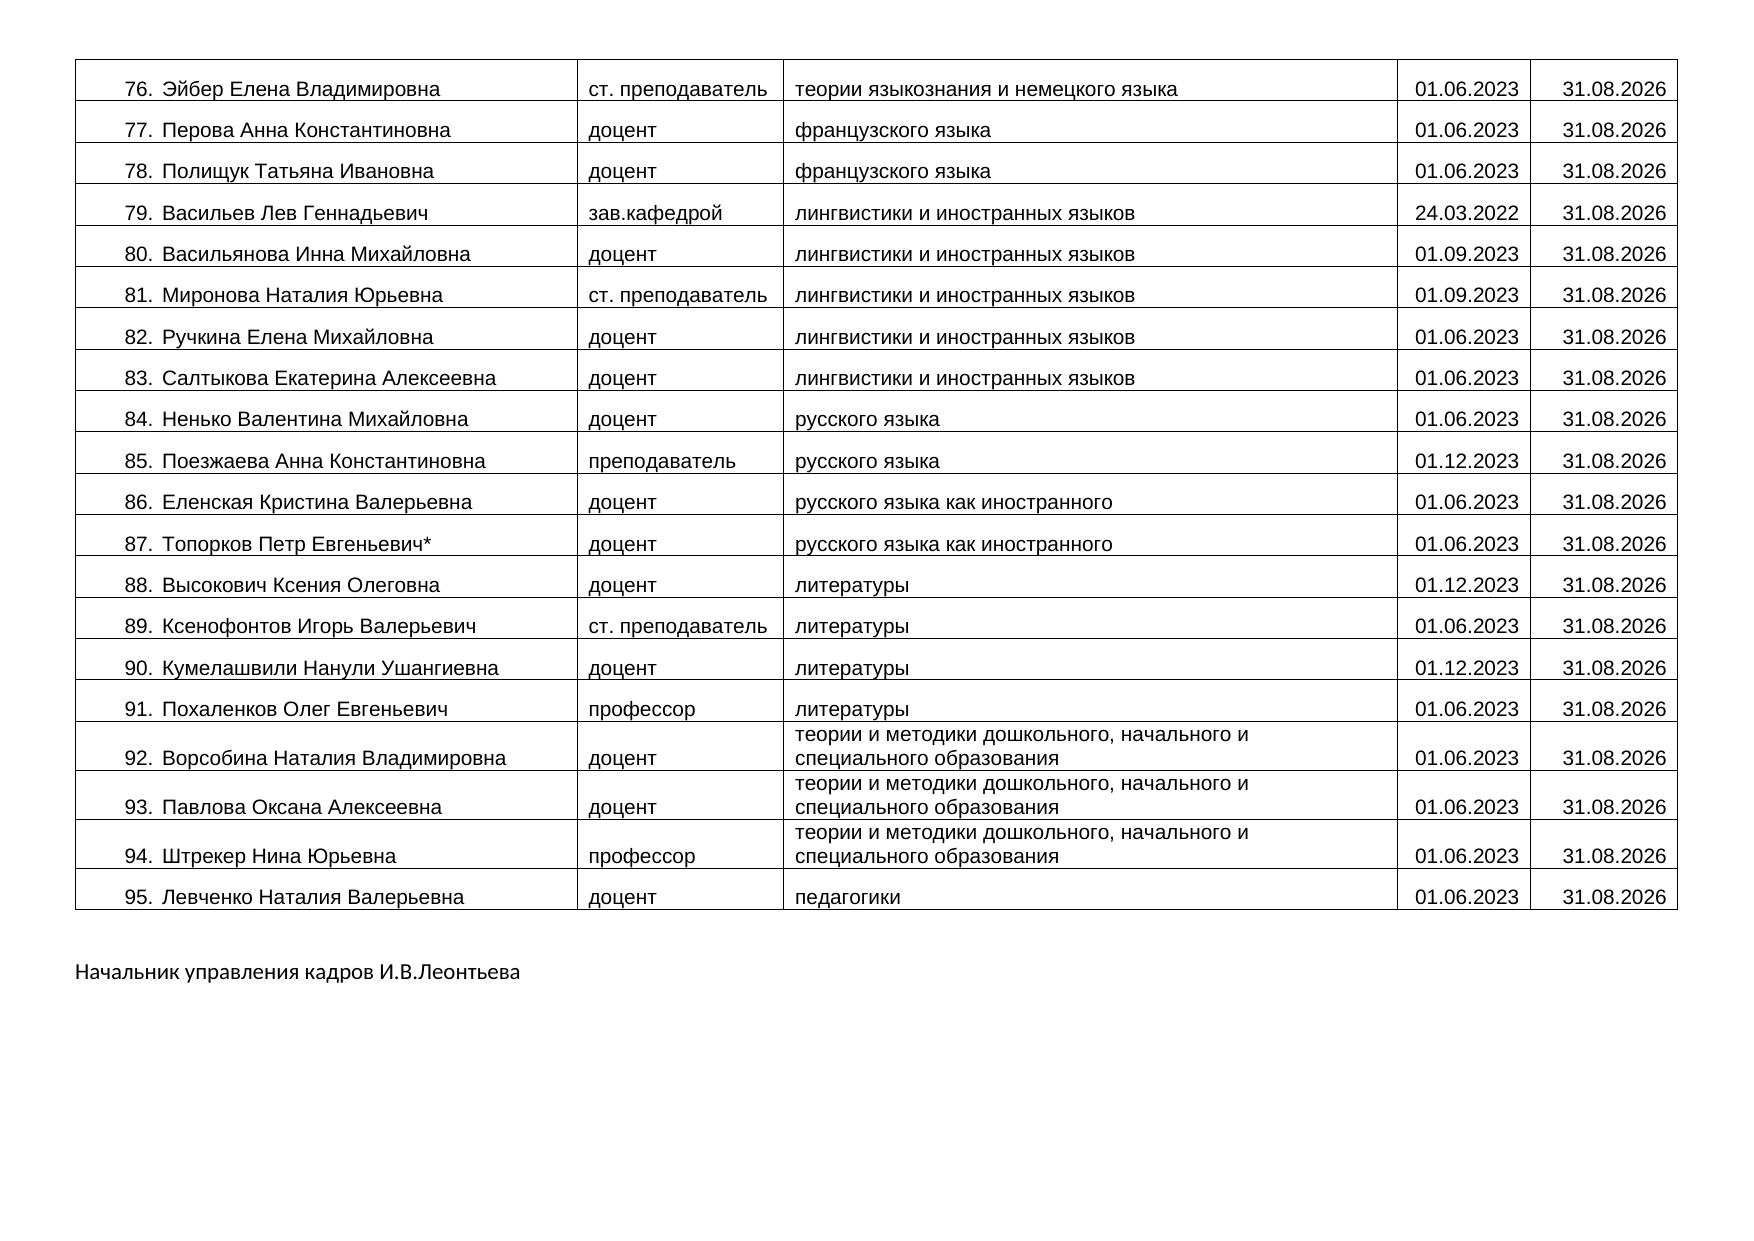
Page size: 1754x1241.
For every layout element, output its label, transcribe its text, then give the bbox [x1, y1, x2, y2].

table_cell Высокович Ксения Олеговна [76, 556, 577, 597]
table_cell 01.06.2023 [1398, 308, 1530, 348]
table_cell доцент [578, 143, 783, 183]
table_cell 01.06.2023 [1398, 869, 1530, 909]
table_cell Ненько Валентина Михайловна [76, 391, 577, 431]
table_cell Эйбер Елена Владимировна [76, 60, 577, 100]
table_cell Ручкина Елена Михайловна [76, 308, 577, 348]
table_cell 01.06.2023 [1398, 350, 1530, 390]
table_cell 01.06.2023 [1398, 771, 1530, 819]
table_cell литературы [784, 556, 1397, 597]
table_cell Кумелашвили Нанули Ушангиевна [76, 639, 577, 679]
table_cell 01.06.2023 [1398, 143, 1530, 183]
table_cell 31.08.2026 [1531, 598, 1677, 638]
table_cell профессор [578, 680, 783, 721]
table_cell 31.08.2026 [1531, 771, 1677, 819]
table_cell ст. преподаватель [578, 60, 783, 100]
table_cell 31.08.2026 [1531, 639, 1677, 679]
table_cell доцент [578, 474, 783, 514]
table_cell Ворсобина Наталия Владимировна [76, 722, 577, 770]
table_cell русского языка как иностранного [784, 515, 1397, 555]
table_cell Салтыкова Екатерина Алексеевна [76, 350, 577, 390]
table_cell 31.08.2026 [1531, 184, 1677, 224]
table_cell доцент [578, 869, 783, 909]
table_cell доцент [578, 101, 783, 142]
table_cell лингвистики и иностранных языков [784, 267, 1397, 307]
table_cell теории и методики дошкольного, начального и специального образования [784, 722, 1397, 770]
table_cell доцент [578, 308, 783, 348]
table_cell Павлова Оксана Алексеевна [76, 771, 577, 819]
table_cell 01.06.2023 [1398, 598, 1530, 638]
table_cell 01.06.2023 [1398, 722, 1530, 770]
table_cell Поезжаева Анна Константиновна [76, 432, 577, 473]
table_cell 31.08.2026 [1531, 308, 1677, 348]
table_cell французского языка [784, 101, 1397, 142]
table_cell 31.08.2026 [1531, 722, 1677, 770]
table_cell русского языка [784, 391, 1397, 431]
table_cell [784, 60, 1397, 100]
table_cell 01.12.2023 [1398, 556, 1530, 597]
table_cell 01.06.2023 [1398, 60, 1530, 100]
table_cell 31.08.2026 [1531, 226, 1677, 266]
table_cell 31.08.2026 [1531, 474, 1677, 514]
table_cell 31.08.2026 [1531, 556, 1677, 597]
table_cell доцент [578, 771, 783, 819]
table_cell доцент [578, 556, 783, 597]
table_cell русского языка как иностранного [784, 474, 1397, 514]
table_cell 01.09.2023 [1398, 226, 1530, 266]
table_cell Топорков Петр Евгеньевич* [76, 515, 577, 555]
table_cell доцент [578, 391, 783, 431]
table_cell Миронова Наталия Юрьевна [76, 267, 577, 307]
table_cell 01.12.2023 [1398, 432, 1530, 473]
table_cell Ксенофонтов Игорь Валерьевич [76, 598, 577, 638]
table_cell литературы [784, 598, 1397, 638]
table_cell теории и методики дошкольного, начального и специального образования [784, 771, 1397, 819]
table_cell преподаватель [578, 432, 783, 473]
table_cell 31.08.2026 [1531, 680, 1677, 721]
table_cell 01.06.2023 [1398, 820, 1530, 868]
table_cell французского языка [784, 143, 1397, 183]
table_cell Васильянова Инна Михайловна [76, 226, 577, 266]
table_cell лингвистики и иностранных языков [784, 226, 1397, 266]
table_cell Еленская Кристина Валерьевна [76, 474, 577, 514]
table_cell зав.кафедрой [578, 184, 783, 224]
table_cell доцент [578, 639, 783, 679]
table_cell доцент [578, 226, 783, 266]
table_cell лингвистики и иностранных языков [784, 350, 1397, 390]
table_cell 31.08.2026 [1531, 432, 1677, 473]
text Начальник управления кадров И.В.Леонтьева [75, 957, 1679, 985]
table_cell 01.06.2023 [1398, 680, 1530, 721]
table_cell 01.06.2023 [1398, 391, 1530, 431]
table_cell Штрекер Нина Юрьевна [76, 820, 577, 868]
table_cell 31.08.2026 [1531, 267, 1677, 307]
table_cell 31.08.2026 [1531, 60, 1677, 100]
table_cell Перова Анна Константиновна [76, 101, 577, 142]
table_cell 24.03.2022 [1398, 184, 1530, 224]
table_cell 31.08.2026 [1531, 101, 1677, 142]
table_cell доцент [578, 722, 783, 770]
table_cell Похаленков Олег Евгеньевич [76, 680, 577, 721]
table_cell литературы [784, 680, 1397, 721]
table_cell Левченко Наталия Валерьевна [76, 869, 577, 909]
table_cell ст. преподаватель [578, 598, 783, 638]
table_cell ст. преподаватель [578, 267, 783, 307]
table_cell 31.08.2026 [1531, 143, 1677, 183]
table_cell 01.12.2023 [1398, 639, 1530, 679]
table_cell Васильев Лев Геннадьевич [76, 184, 577, 224]
table_cell 01.06.2023 [1398, 101, 1530, 142]
table_cell доцент [578, 350, 783, 390]
table_cell 31.08.2026 [1531, 350, 1677, 390]
table_cell литературы [784, 639, 1397, 679]
table_cell 01.09.2023 [1398, 267, 1530, 307]
table_cell 01.06.2023 [1398, 474, 1530, 514]
table_cell Полищук Татьяна Ивановна [76, 143, 577, 183]
table_cell 31.08.2026 [1531, 515, 1677, 555]
table_cell педагогики [784, 869, 1397, 909]
table_cell 31.08.2026 [1531, 869, 1677, 909]
table_cell доцент [578, 515, 783, 555]
table_cell 31.08.2026 [1531, 820, 1677, 868]
table_cell лингвистики и иностранных языков [784, 184, 1397, 224]
table_cell профессор [578, 820, 783, 868]
table_cell лингвистики и иностранных языков [784, 308, 1397, 348]
table_cell теории и методики дошкольного, начального и специального образования [784, 820, 1397, 868]
table_cell 31.08.2026 [1531, 391, 1677, 431]
table_cell русского языка [784, 432, 1397, 473]
table_cell 01.06.2023 [1398, 515, 1530, 555]
